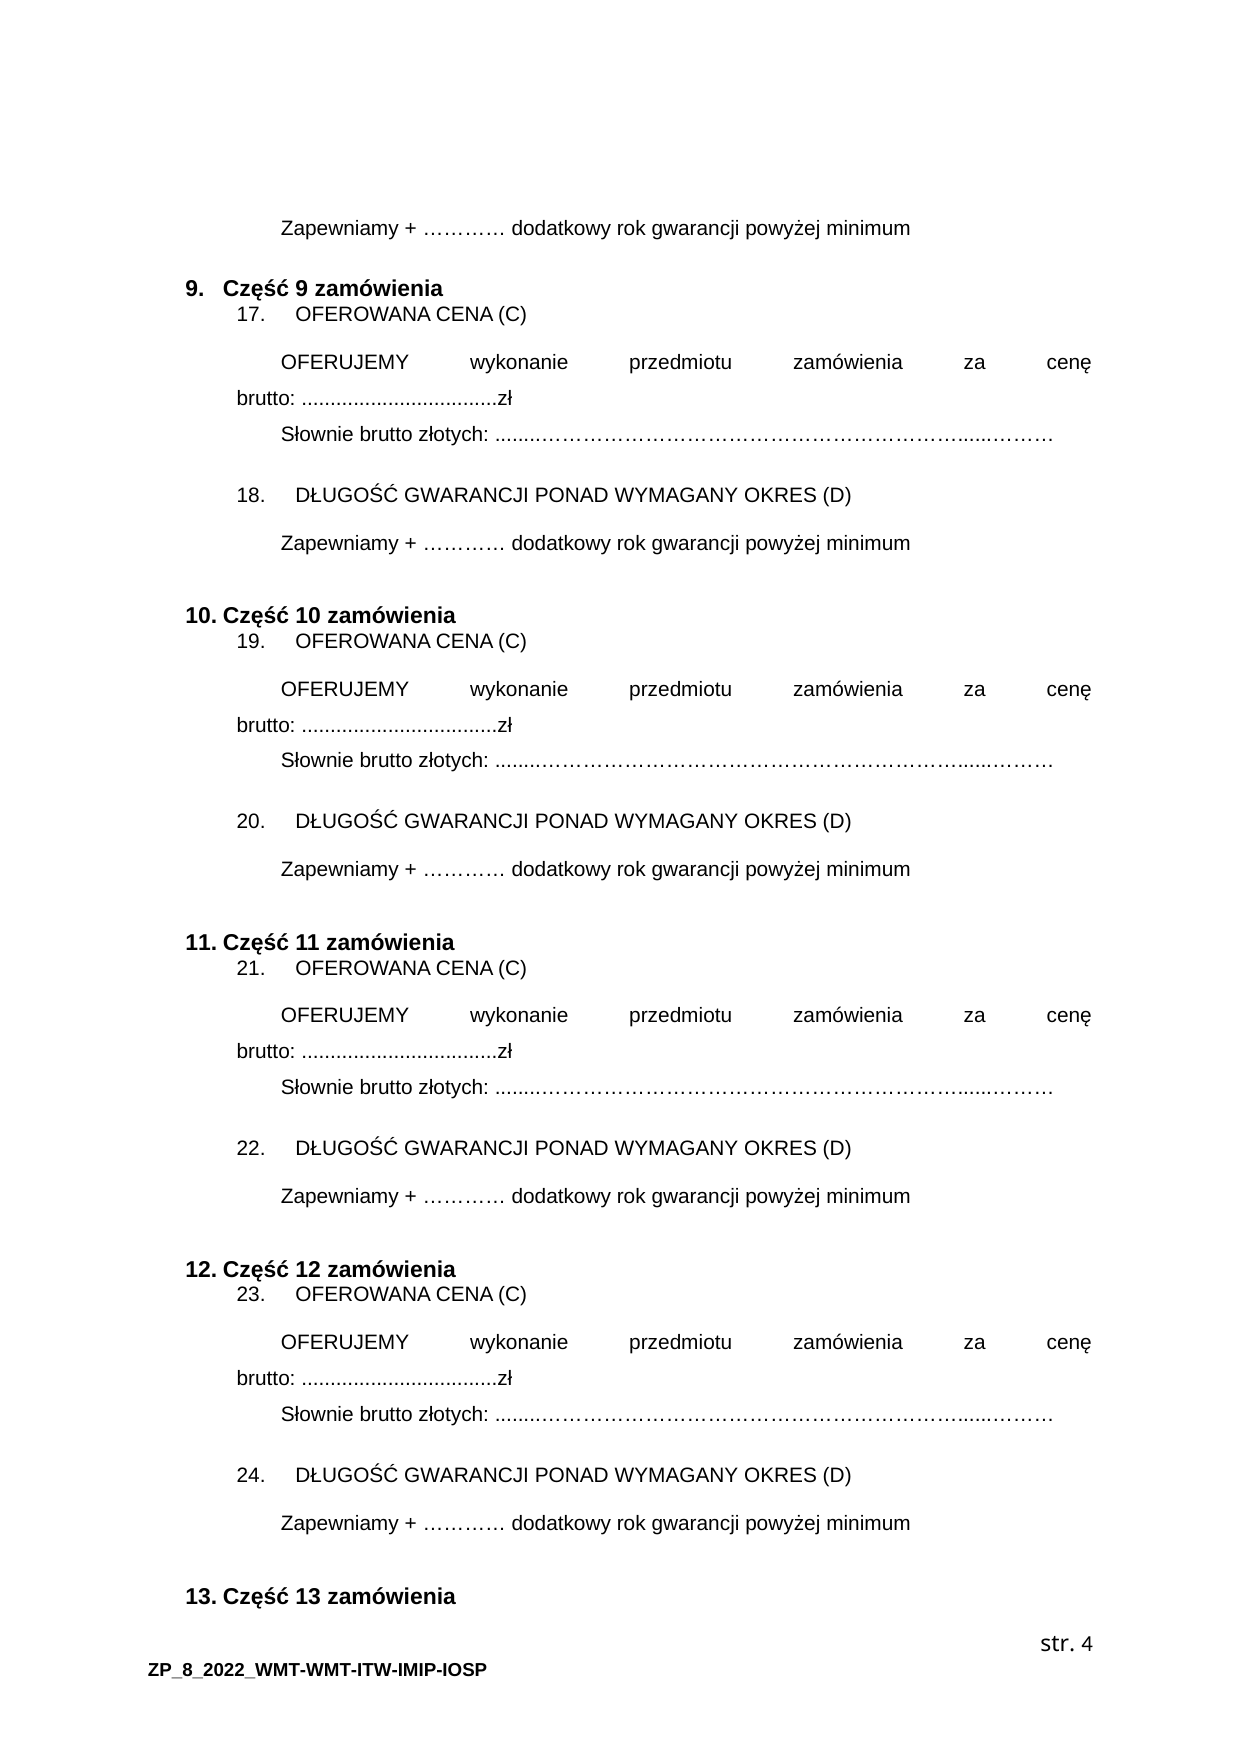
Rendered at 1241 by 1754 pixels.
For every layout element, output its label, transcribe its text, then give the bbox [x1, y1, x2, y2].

list DŁUGOŚĆ GWARANCJI PONAD WYMAGANY OKRES (D) [236, 482, 1092, 506]
list OFEROWANA CENA (C) [236, 628, 1092, 652]
text Słownie brutto złotych: ........……………………………………………………......……… [236, 748, 1092, 772]
list OFERUJEMY wykonanie przedmiotu zamówienia za cenę brutto: ..................................zł [236, 1003, 1092, 1063]
text Słownie brutto złotych: ........……………………………………………………......……… [236, 421, 1092, 445]
list Zapewniamy + ………… dodatkowy rok gwarancji powyżej minimum [236, 1511, 1092, 1535]
list OFEROWANA CENA (C) [236, 955, 1092, 979]
list Część 12 zamówienia [185, 1256, 1092, 1282]
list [236, 349, 1092, 409]
list Zapewniamy + ………… dodatkowy rok gwarancji powyżej minimum [236, 215, 1092, 239]
list Część 9 zamówienia [185, 275, 1092, 302]
list OFEROWANA CENA (C) [236, 302, 1092, 326]
list Zapewniamy + ………… dodatkowy rok gwarancji powyżej minimum [236, 1184, 1092, 1208]
list DŁUGOŚĆ GWARANCJI PONAD WYMAGANY OKRES (D) [236, 1463, 1092, 1487]
list Zapewniamy + ………… dodatkowy rok gwarancji powyżej minimum [236, 530, 1092, 554]
list OFERUJEMY wykonanie przedmiotu zamówienia za cenę brutto: ..................................zł [236, 676, 1092, 736]
list OFEROWANA CENA (C) [236, 1282, 1092, 1306]
list DŁUGOŚĆ GWARANCJI PONAD WYMAGANY OKRES (D) [236, 1136, 1092, 1160]
list Część 13 zamówienia [185, 1583, 1092, 1609]
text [236, 1402, 1092, 1426]
list DŁUGOŚĆ GWARANCJI PONAD WYMAGANY OKRES (D) [236, 809, 1092, 833]
list Zapewniamy + ………… dodatkowy rok gwarancji powyżej minimum [236, 857, 1092, 881]
list Część 10 zamówienia [185, 602, 1092, 628]
list Część 11 zamówienia [185, 929, 1092, 955]
text Słownie brutto złotych: ........……………………………………………………......……… [236, 1075, 1092, 1099]
list OFERUJEMY wykonanie przedmiotu zamówienia za cenę brutto: ..................................zł [236, 1330, 1092, 1390]
